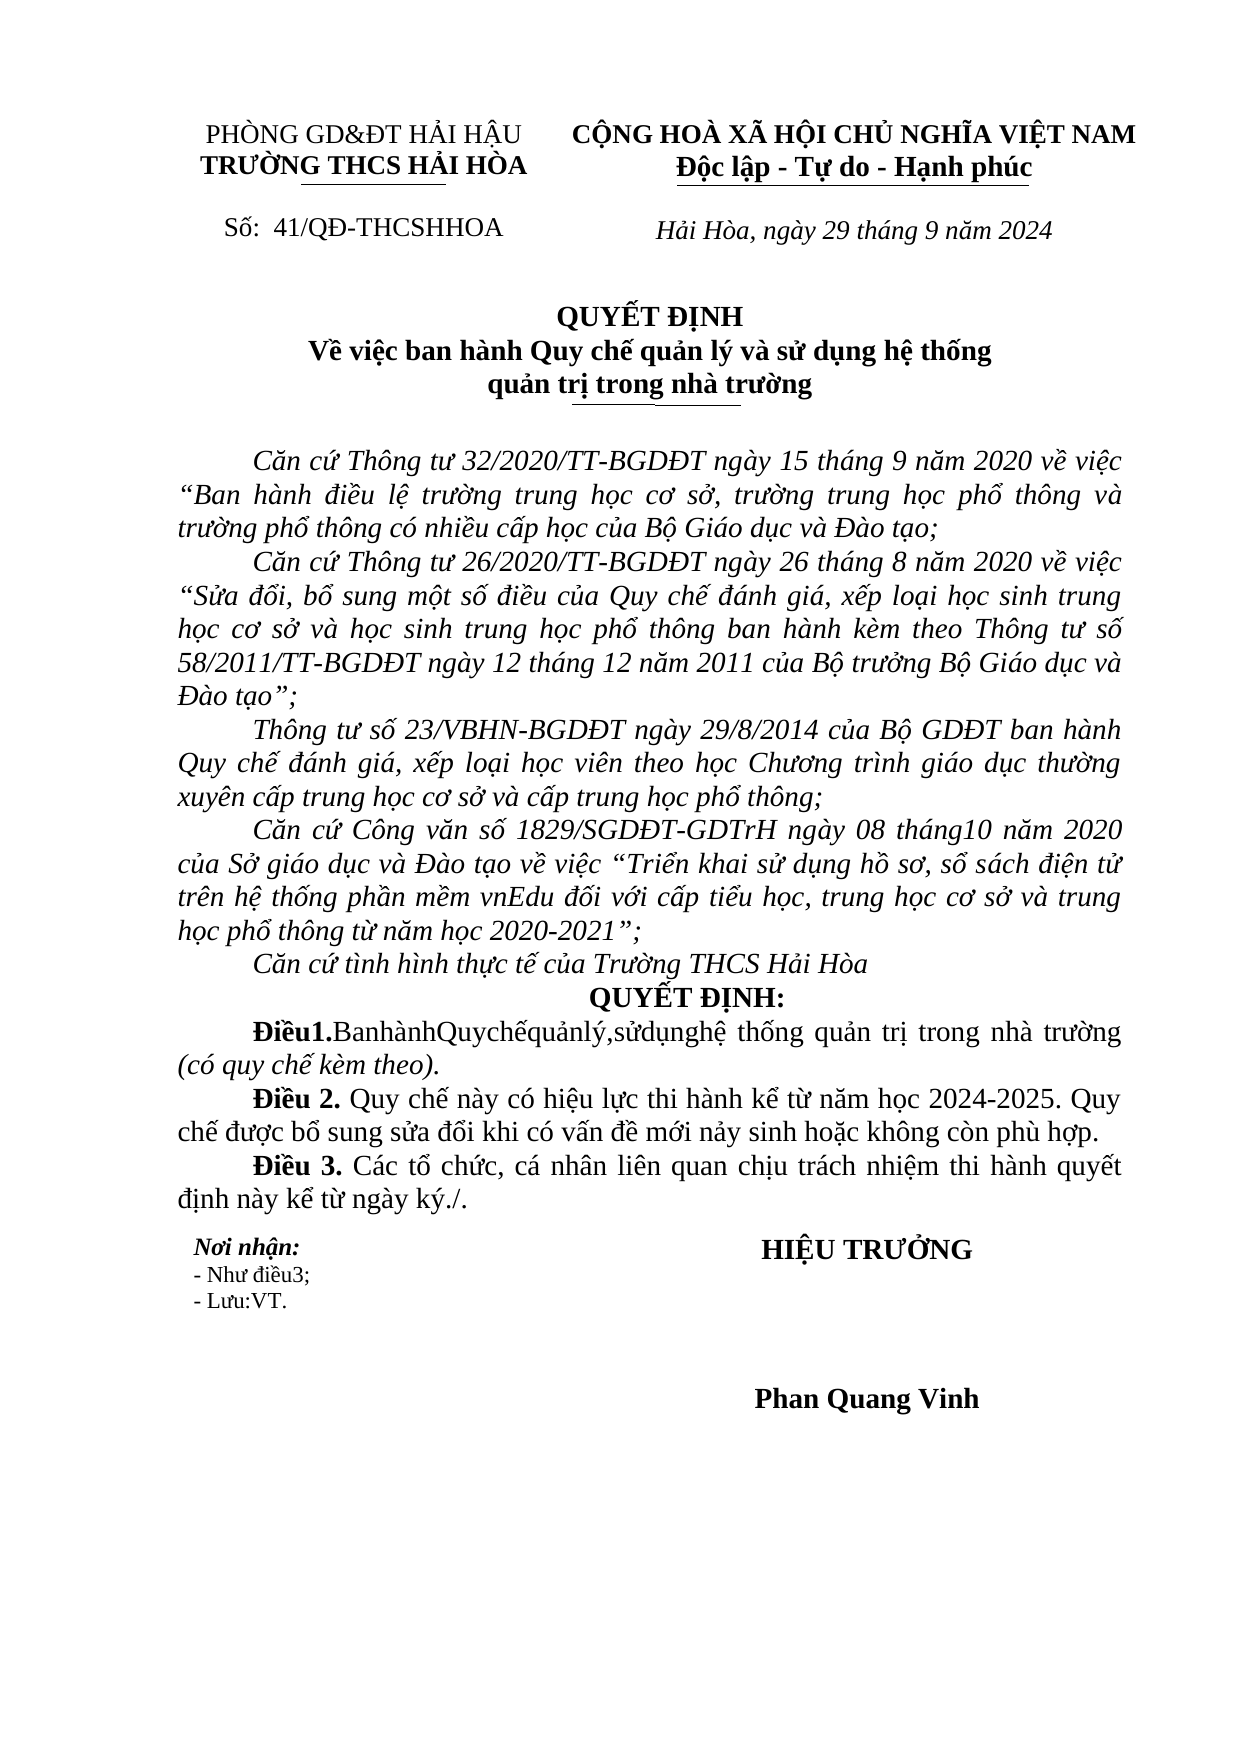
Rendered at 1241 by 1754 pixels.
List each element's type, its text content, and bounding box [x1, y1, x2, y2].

table_header PHÒNG GD&ĐT HẢI HẬU TRƯỜNG THCS HẢI HÒA Số: 41/QĐ-THCSHHOA [177, 118, 550, 266]
text Căn cứ Thông tư 32/2020/TT-BGDĐT ngày 15 tháng 9 năm 2020 về việc “Ban hành điều lệ trường trung học cơ sở, trường trung học phổ thông và trường phổ thông có nhiều cấp học của Bộ Giáo dục và Đào tạo; [177, 443, 1122, 544]
text Căn cứ Thông tư 26/2020/TT-BGDĐT ngày 26 tháng 8 năm 2020 về việc “Sửa đổi, bổ sung một số điều của Quy chế đánh giá, xếp loại học sinh trung học cơ sở và học sinh trung học phổ thông ban hành kèm theo Thông tư số 58/2011/TT-BGDĐT ngày 12 tháng 12 năm 2011 của Bộ trưởng Bộ Giáo dục và Đào tạo”; [177, 544, 1122, 712]
text Về việc ban hành Quy chế quản lý và sử dụng hệ thống [177, 333, 1122, 366]
text Căn cứ Công văn số 1829/SGDĐT-GDTrH ngày 08 tháng10 năm 2020 của Sở giáo dục và Đào tạo về việc “Triển khai sử dụng hồ sơ, sổ sách điện tử trên hệ thống phần mềm vnEdu đối với cấp tiểu học, trung học cơ sở và trung học phổ thông từ năm học 2020-2021”; [177, 812, 1122, 947]
text quản trị trong nhà trường [177, 366, 1122, 400]
text QUYẾT ĐỊNH: [177, 980, 1122, 1014]
text QUYẾT ĐỊNH [177, 299, 1122, 333]
text Thông tư số 23/VBHN-BGDĐT ngày 29/8/2014 của Bộ GDĐT ban hành Quy chế đánh giá, xếp loại học viên theo học Chương trình giáo dục thường xuyên cấp trung học cơ sở và cấp trung học phổ thông; [177, 712, 1122, 812]
text Điều1.BanhànhQuychếquảnlý,sửdụnghệ thống quản trị trong nhà trường (có quy chế kèm theo). [177, 1014, 1122, 1081]
text Điều 3. Các tổ chức, cá nhân liên quan chịu trách nhiệm thi hành quyết định này kể từ ngày ký./. [177, 1148, 1122, 1215]
table_header Nơi nhận: - Như điều3; - Lưu:VT. [193, 1232, 602, 1420]
table_header HIỆU TRƯỞNG Phan Quang Vinh [602, 1232, 1132, 1420]
table_header CỘNG HOÀ XÃ HỘI CHỦ NGHĨA VIỆT NAM Độc lập - Tự do - Hạnh phúc Hải Hòa, ngày 29 tháng 9 năm 2024 [550, 118, 1158, 266]
text Điều 2. Quy chế này có hiệu lực thi hành kể từ năm học 2024-2025. Quy chế được bổ sung sửa đổi khi có vấn đề mới nảy sinh hoặc không còn phù hợp. [177, 1081, 1122, 1148]
text Căn cứ tình hình thực tế của Trường THCS Hải Hòa [177, 947, 1122, 980]
